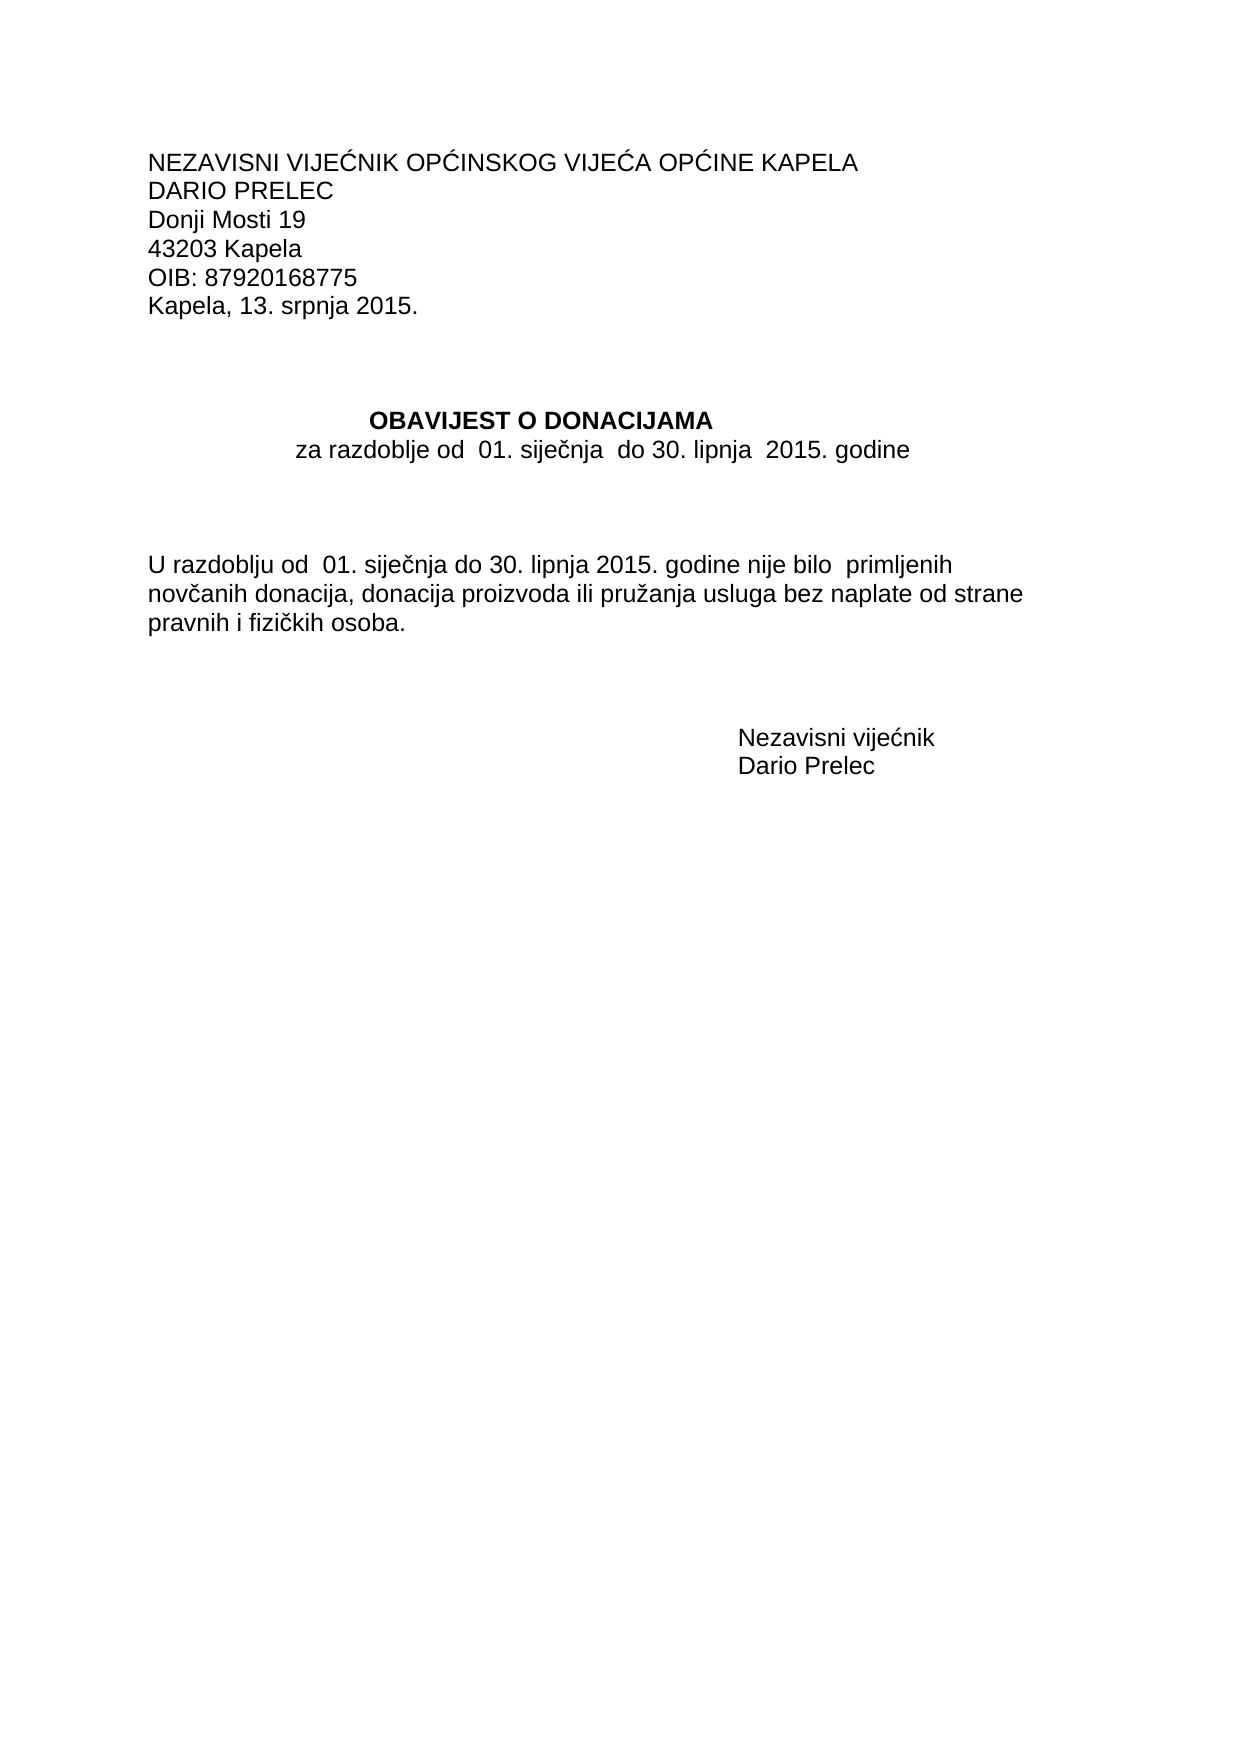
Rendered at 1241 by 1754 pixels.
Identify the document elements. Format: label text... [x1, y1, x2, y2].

text za razdoblje od 01. siječnja do 30. lipnja 2015. godine [221, 435, 1093, 464]
text U razdoblju od 01. siječnja do 30. lipnja 2015. godine nije bilo primljenih [148, 550, 1093, 579]
text Dario Prelec [148, 751, 1093, 780]
text DARIO PRELEC [148, 176, 1093, 205]
text Nezavisni vijećnik [148, 723, 1093, 751]
text OIB: 87920168775 [148, 263, 1093, 291]
text NEZAVISNI VIJEĆNIK OPĆINSKOG VIJEĆA OPĆINE KAPELA [148, 148, 1093, 176]
text 43203 Kapela [148, 234, 1093, 263]
text Kapela, 13. srpnja 2015. [148, 291, 1093, 320]
text OBAVIJEST O DONACIJAMA [148, 406, 1093, 435]
text novčanih donacija, donacija proizvoda ili pružanja usluga bez naplate od strane [148, 579, 1093, 608]
text pravnih i fizičkih osoba. [148, 608, 1093, 636]
text Donji Mosti 19 [148, 205, 1093, 234]
